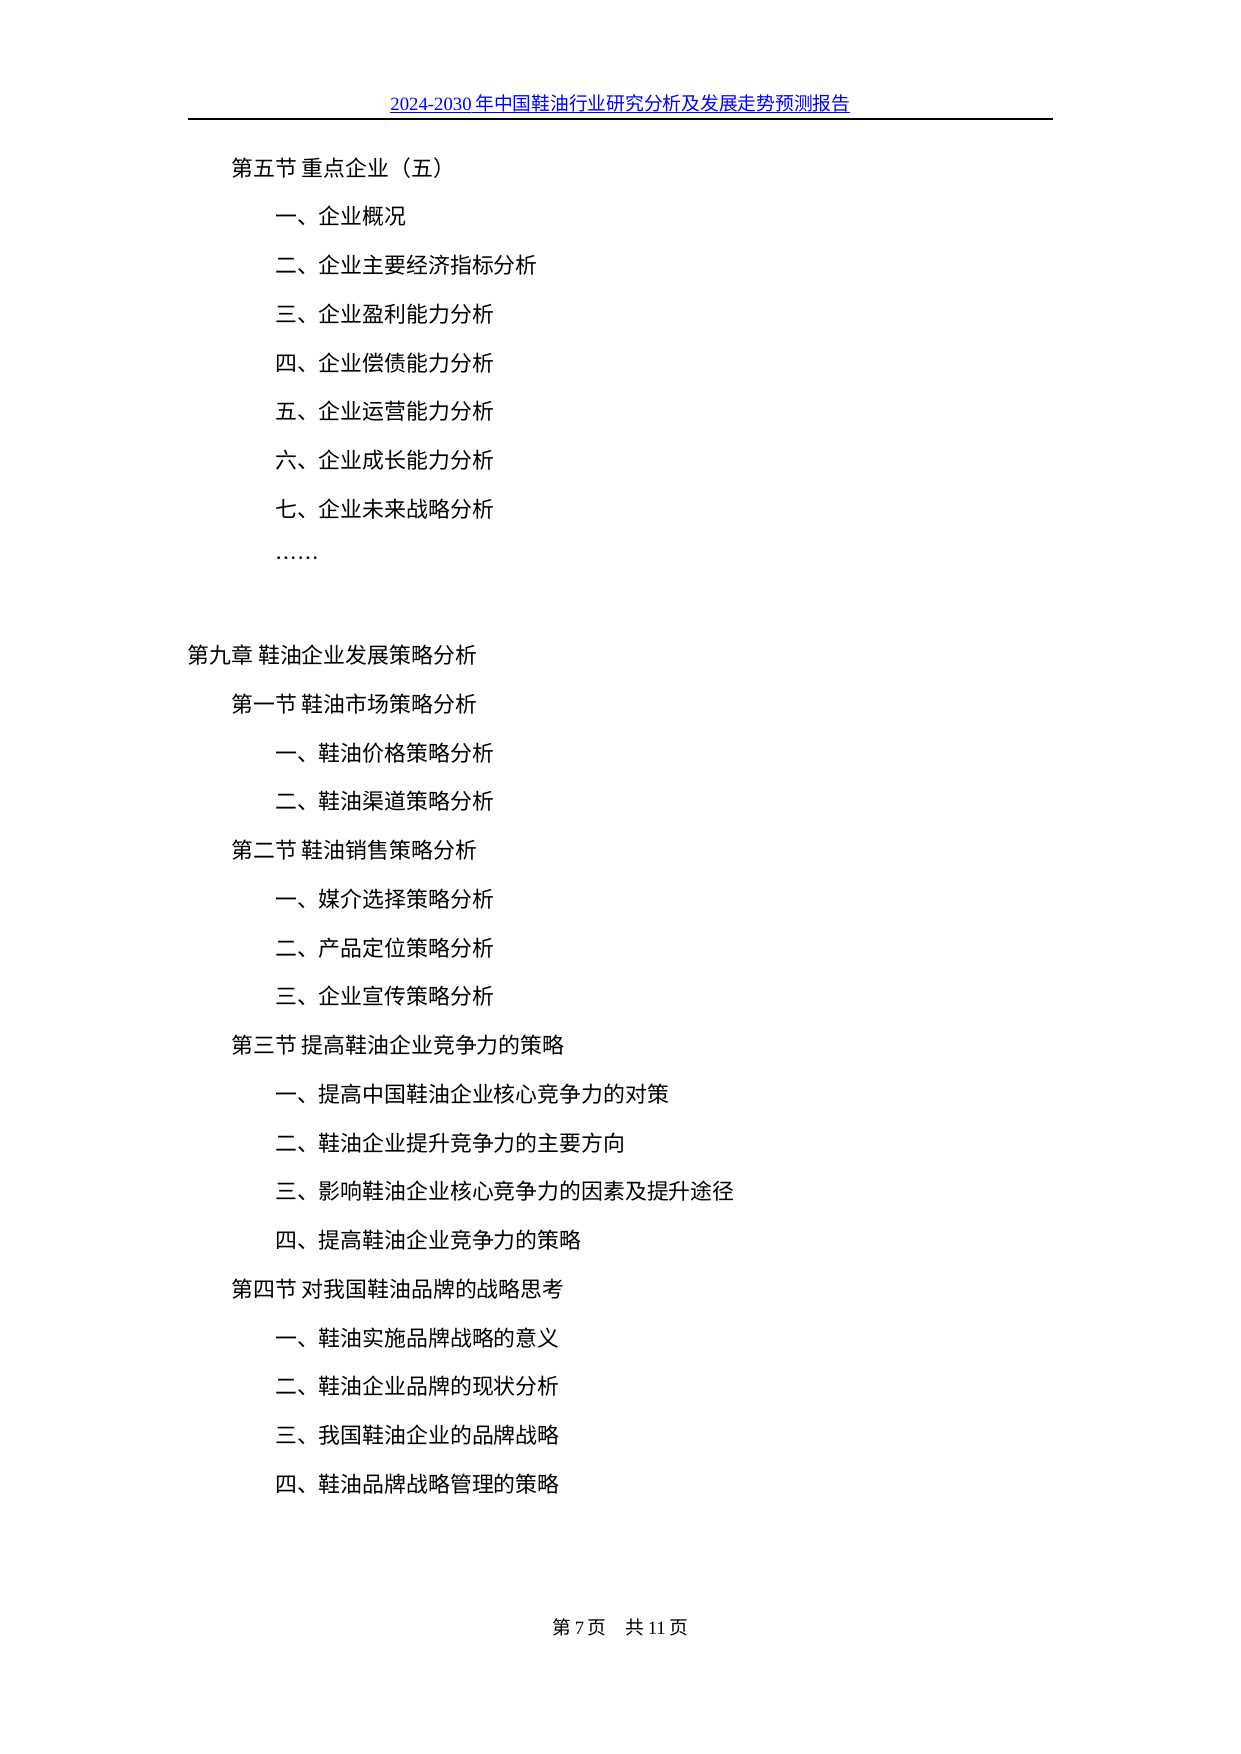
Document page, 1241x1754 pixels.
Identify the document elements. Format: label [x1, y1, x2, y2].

text [187, 150, 1053, 1499]
